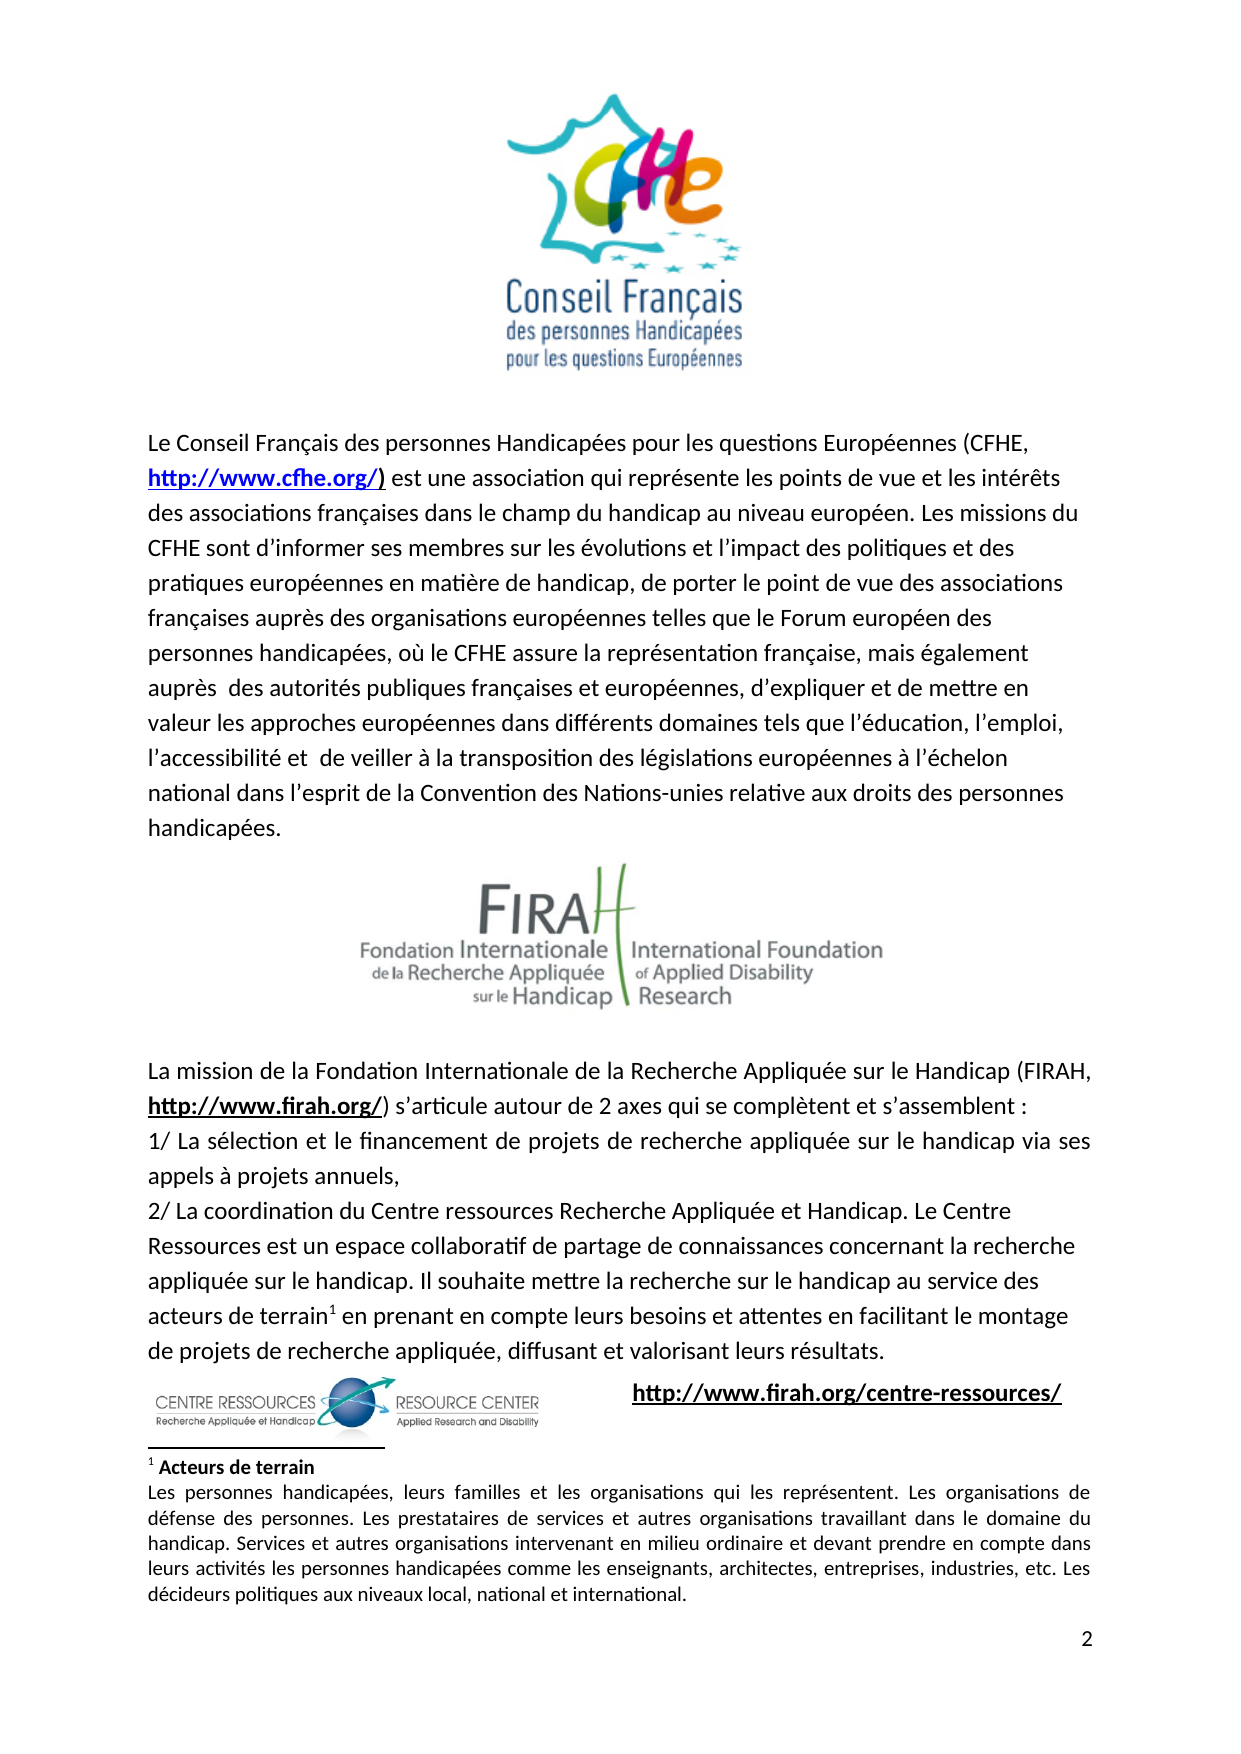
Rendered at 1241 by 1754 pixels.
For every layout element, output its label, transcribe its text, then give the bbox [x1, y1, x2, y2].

list http://www.firah.org/centre-ressources/ [539, 1377, 1093, 1408]
text 2/ La coordination du Centre ressources Recherche Appliquée et Handicap. Le Centre Ressources est un espace collaboratif de partage de connaissances concernant la recherche appliquée sur le handicap. Il souhaite mettre la recherche sur le handicap au service des acteurs de terrain en prenant en compte leurs besoins et attentes en facilitant le montage de projets de recherche appliquée, diffusant et valorisant leurs résultats. [148, 1195, 1093, 1366]
picture [148, 1377, 539, 1444]
picture [476, 76, 764, 410]
text La mission de la Fondation Internationale de la Recherche Appliquée sur le Handicap (FIRAH, http://www.firah.org/) s’articule autour de 2 axes qui se complètent et s’assemblent : [148, 1055, 1093, 1121]
picture [356, 847, 885, 1016]
text Le Conseil Français des personnes Handicapées pour les questions Européennes (CFHE, http://www.cfhe.org/) est une association qui représente les points de vue et les intérêts des associations françaises dans le champ du handicap au niveau européen. Les missions du CFHE sont d’informer ses membres sur les évolutions et l’impact des politiques et des pratiques européennes en matière de handicap, de porter le point de vue des associations françaises auprès des organisations européennes telles que le Forum européen des personnes handicapées, où le CFHE assure la représentation française, mais également auprès des autorités publiques françaises et européennes, d’expliquer et de mettre en valeur les approches européennes dans différents domaines tels que l’éducation, l’emploi, l’accessibilité et de veiller à la transposition des législations européennes à l’échelon national dans l’esprit de la Convention des Nations-unies relative aux droits des personnes handicapées. [148, 428, 1093, 843]
text 1/ La sélection et le financement de projets de recherche appliquée sur le handicap via ses appels à projets annuels, [148, 1125, 1093, 1191]
